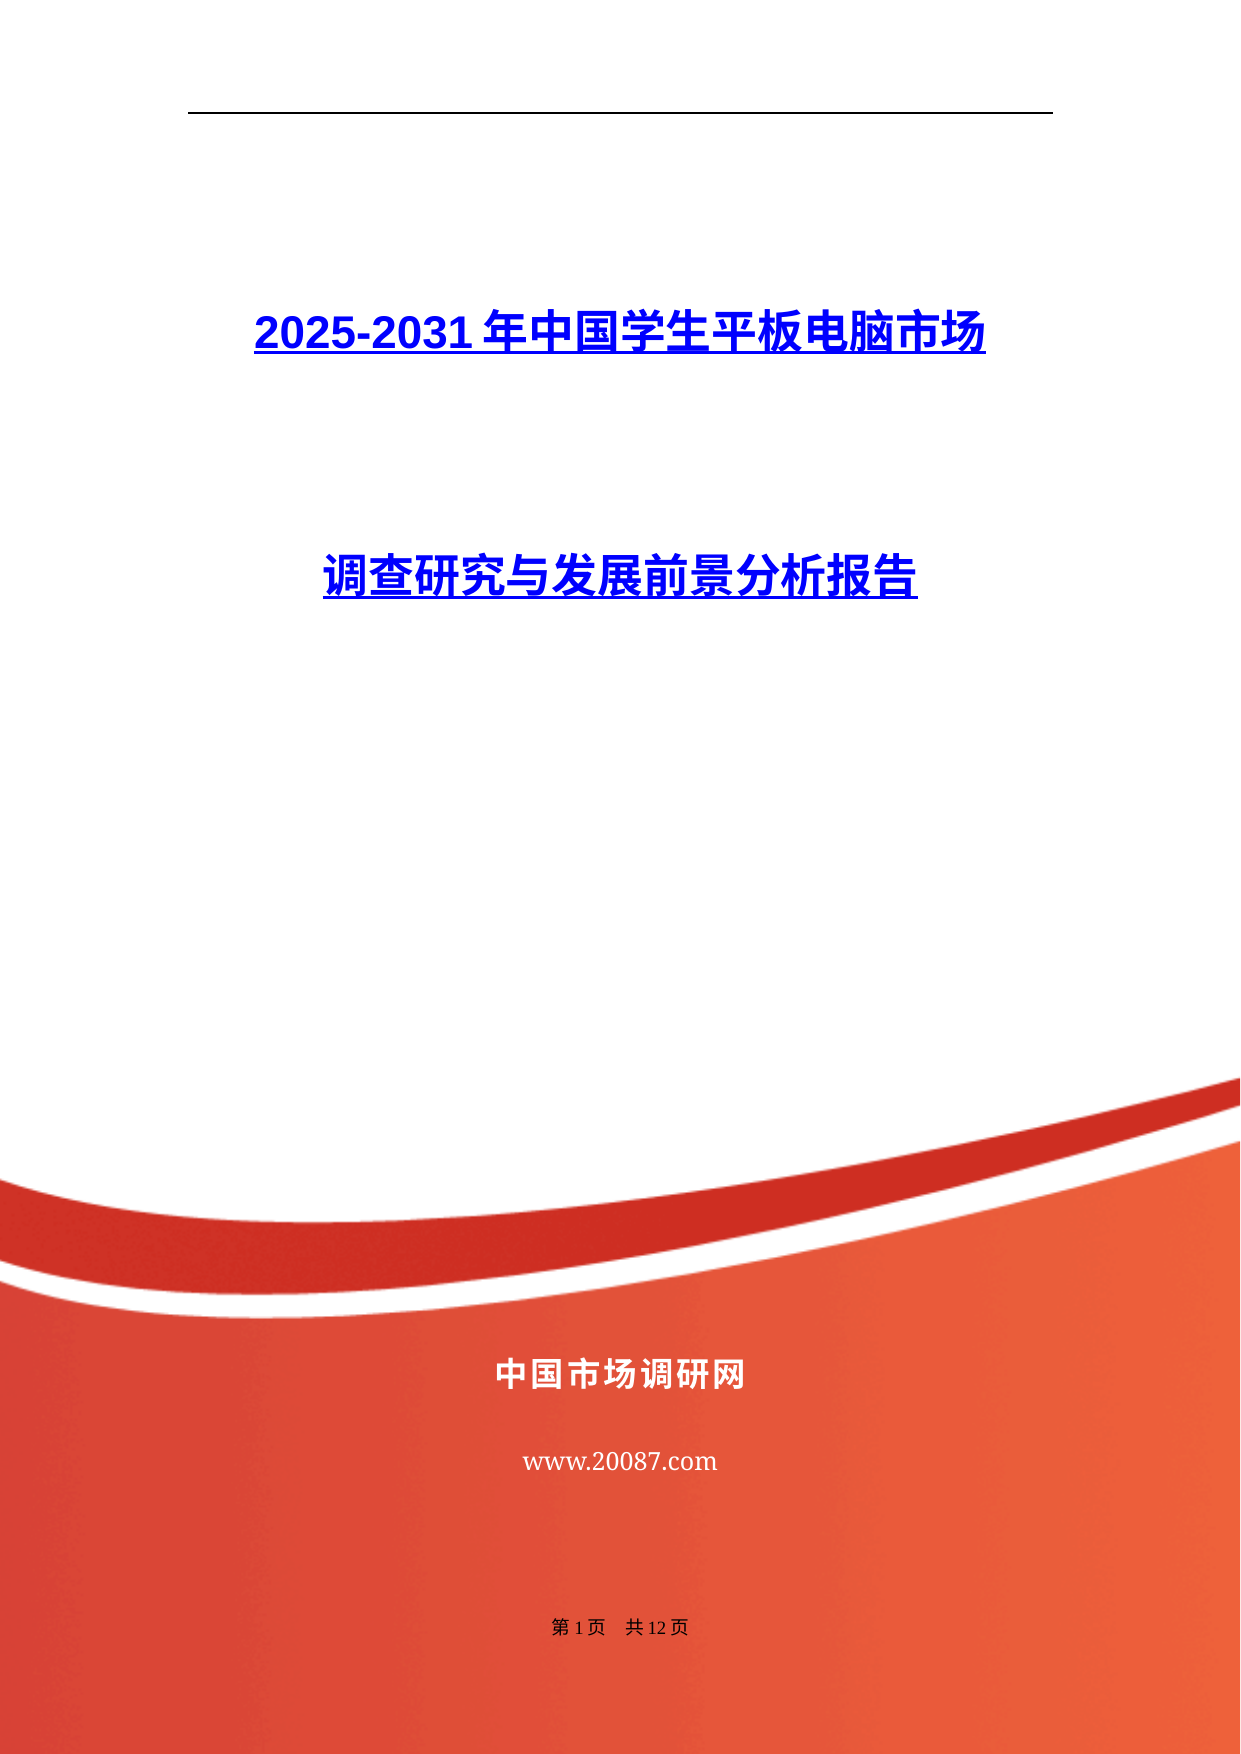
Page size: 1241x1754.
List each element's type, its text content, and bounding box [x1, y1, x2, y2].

picture [0, 1006, 1241, 1754]
table_header 2025-2031年中国学生平板电脑市场调查研究与发展前景分析报告 [188, 207, 1053, 773]
text www.20087.com [187, 1428, 1053, 1493]
subtitle 中国市场调研网 [187, 1339, 1053, 1404]
